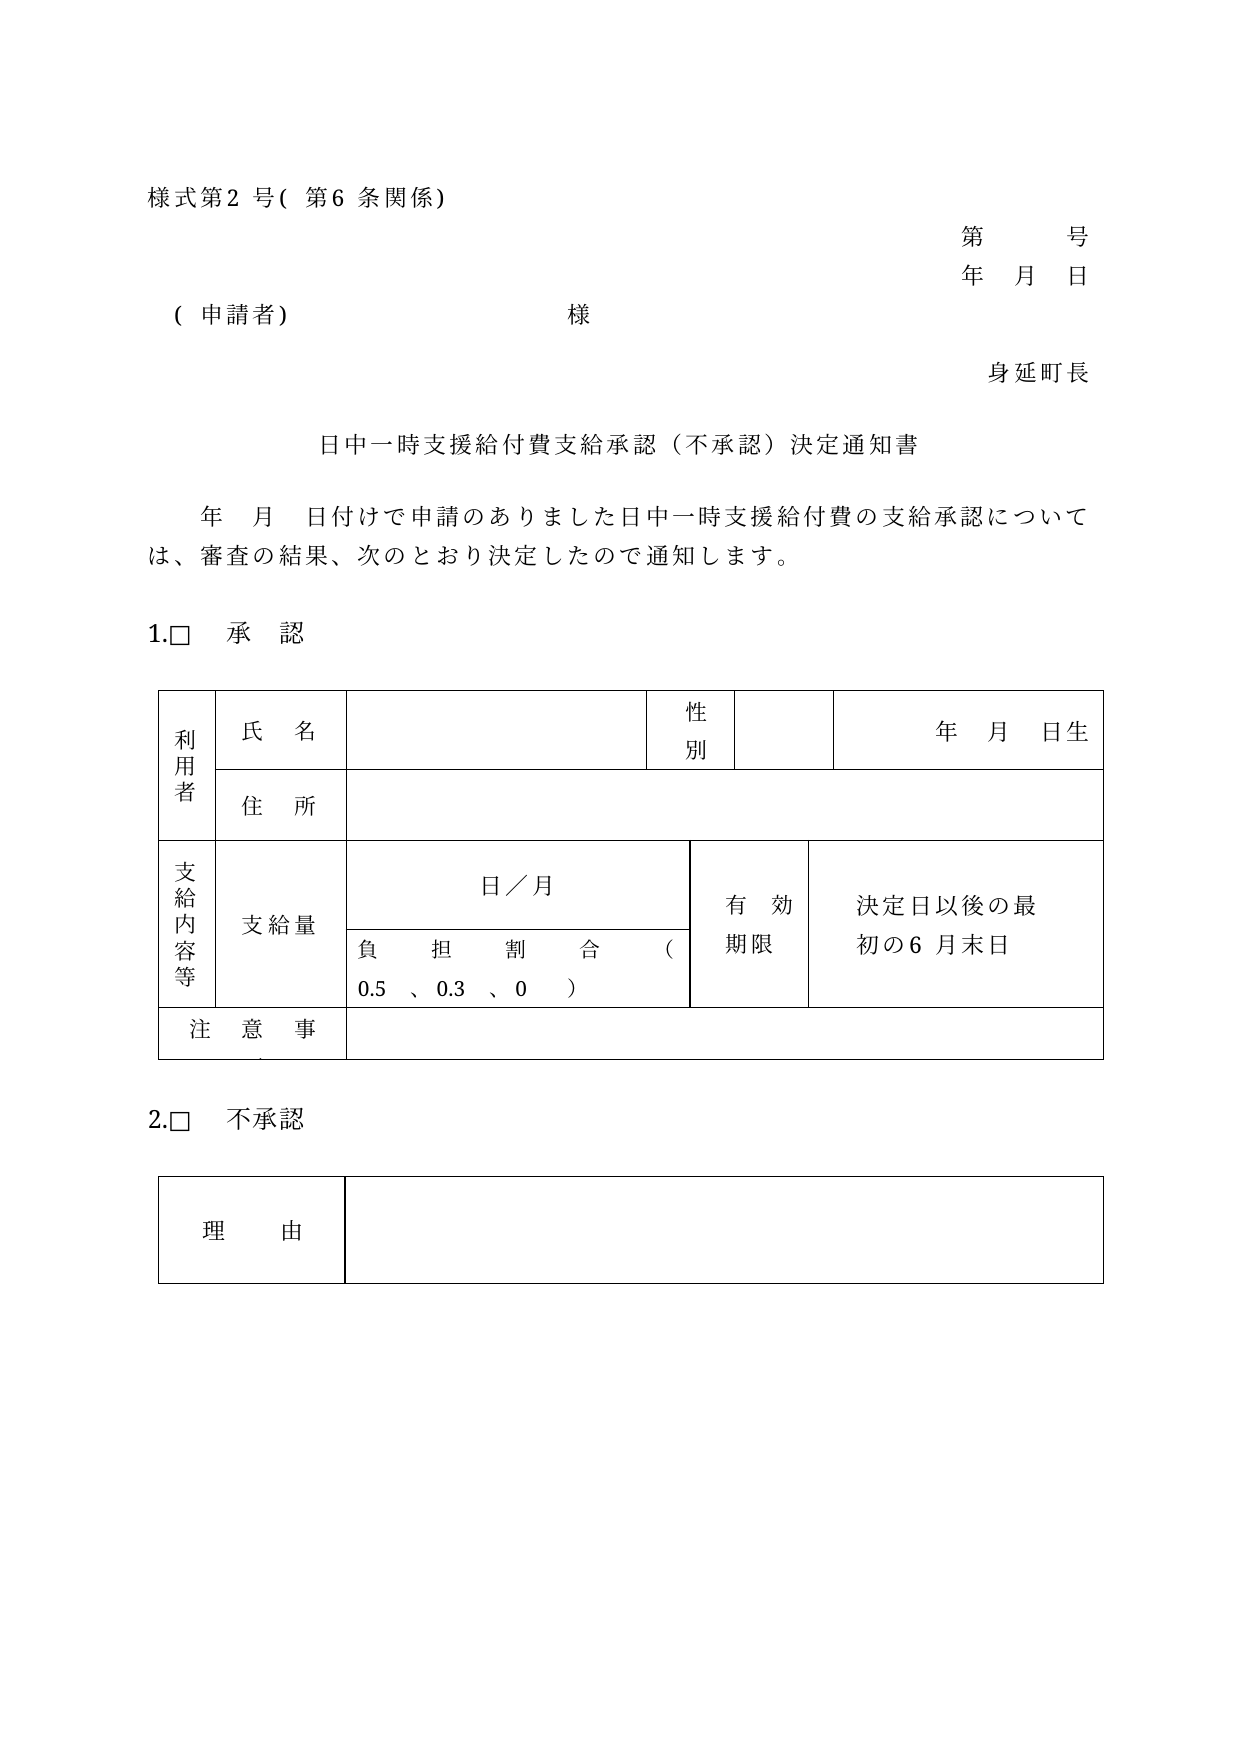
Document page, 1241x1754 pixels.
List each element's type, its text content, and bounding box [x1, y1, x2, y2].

table_header 氏 名 [216, 691, 346, 769]
table_cell [347, 1008, 1103, 1058]
table_header [346, 1177, 1103, 1282]
text 様式第2号(第6条関係) [148, 178, 1093, 216]
text 年 月 日付けで申請のありました日中一時支援給付費の支給承認については、審査の結果、次のとおり決定したので通知します。 [148, 496, 1093, 574]
table_cell 支給量 [216, 841, 346, 1007]
table_header 性別 [647, 691, 734, 769]
table_header [735, 691, 833, 769]
text 年 月 日 [148, 255, 1093, 294]
table_cell 決定日以後の最初の6月末日 [809, 841, 1103, 1007]
text (申請者) 様 [148, 294, 1093, 333]
table_header 理 由 [159, 1177, 344, 1282]
text 2.□ 不承認 [148, 1098, 1093, 1137]
table_cell 負担割合（ 0.5、0.3、0 ） [347, 930, 689, 1007]
table_cell 注 意 事 項 [159, 1008, 346, 1058]
table_cell 日／月 [347, 841, 689, 928]
table_cell 住 所 [216, 770, 346, 840]
text 第 号 [148, 216, 1093, 255]
text 身延町長 [148, 352, 1093, 391]
table_cell [347, 770, 1103, 840]
table_header [347, 691, 646, 769]
table_header 年 月 日生 [834, 691, 1103, 769]
text 日中一時支援給付費支給承認（不承認）決定通知書 [148, 424, 1093, 463]
table_cell 有効期限 [691, 841, 808, 1007]
table_cell 支給内容等 [159, 841, 215, 1007]
table_header 利用者 [159, 691, 215, 840]
text 1.□ 承 認 [148, 612, 1093, 651]
